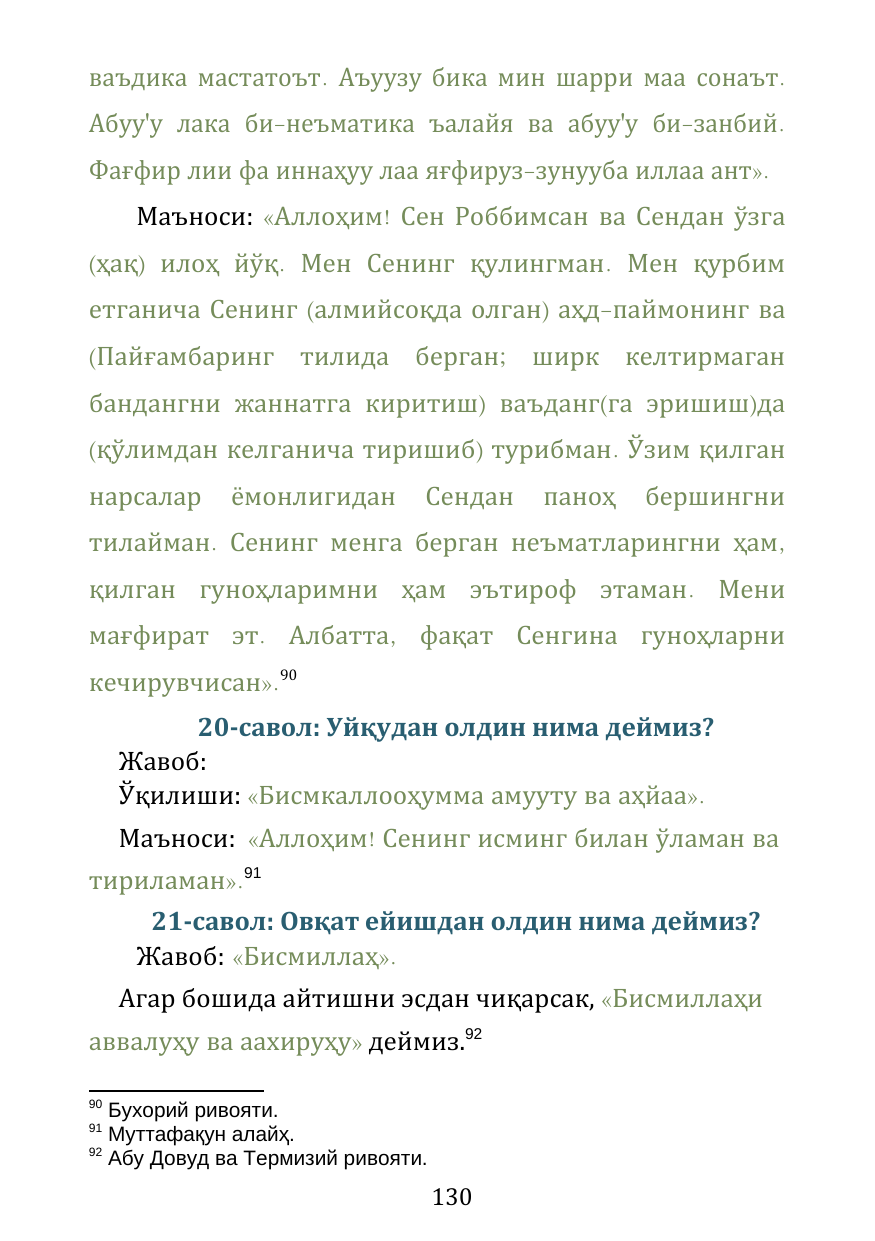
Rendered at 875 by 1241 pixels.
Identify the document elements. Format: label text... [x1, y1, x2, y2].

text Жавоб: [89, 744, 785, 776]
subtitle 21-савол: Овқат ейишдан олдин нима деймиз? [79, 905, 785, 937]
text Маъноси: «Аллоҳим! Сенинг исминг билан ўламан ва тириламан». [89, 820, 785, 903]
text Жавоб: «Бисмиллаҳ». [89, 938, 785, 979]
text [89, 59, 785, 193]
subtitle 20-савол: Уйқудан олдин нима деймиз? [79, 711, 785, 743]
text Агар бошида айтишни эсдан чиқарсак, «Бисмиллаҳи аввалуҳу ва аахируҳу» деймиз. [89, 981, 785, 1064]
text Ўқилиши: «Бисмкаллооҳумма амууту ва аҳйаа». [89, 778, 785, 818]
text Маъноси: «Аллоҳим! Сен Роббимсан ва Сендан ўзга (ҳақ) илоҳ йўқ. Мен Сенинг қулингман. Мен қурбим етганича Сенинг (алмийсоқда олган) аҳд-паймонинг ва (Пайғамбаринг тилида берган; ширк келтирмаган бандангни жаннатга киритиш) ваъданг(га эришиш)да (қўлимдан келганича тиришиб) турибман. Ўзим қилган нарсалар ёмонлигидан Сендан паноҳ бершингни тилайман. Сенинг менга берган неъматларингни ҳам, қилган гуноҳларимни ҳам эътироф этаман. Мени мағфират эт. Албатта, фақат Сенгина гуноҳларни кечирувчисан». [89, 199, 785, 705]
